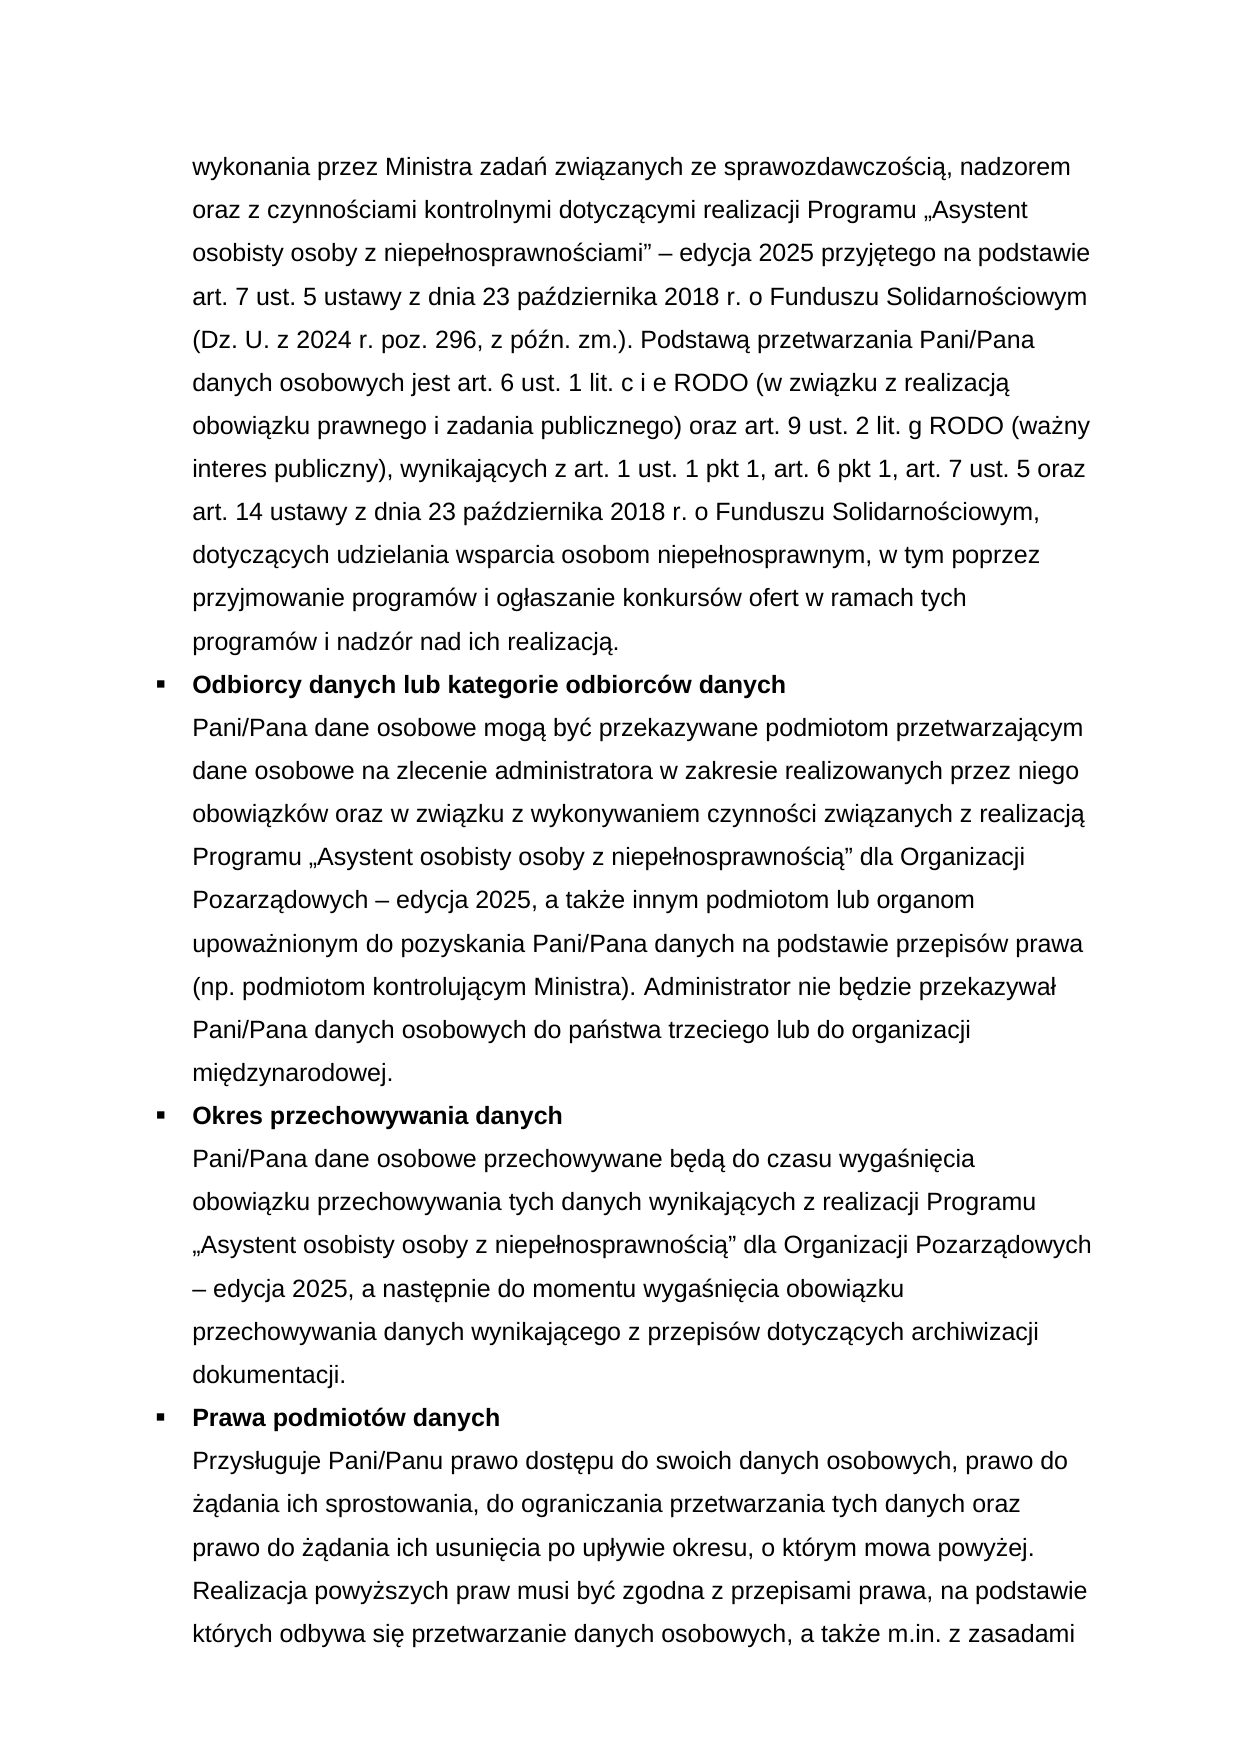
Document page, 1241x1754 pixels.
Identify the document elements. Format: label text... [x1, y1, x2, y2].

list Okres przechowywania danych Pani/Pana dane osobowe przechowywane będą do czasu wygaśnięcia obowiązku przechowywania tych danych wynikających z realizacji Programu „Asystent osobisty osoby z niepełnosprawnością” dla Organizacji Pozarządowych – edycja 2025, a następnie do momentu wygaśnięcia obowiązku przechowywania danych wynikającego z przepisów dotyczących archiwizacji dokumentacji. [155, 1101, 1093, 1389]
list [155, 152, 1093, 655]
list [154, 1403, 1093, 1647]
list Odbiorcy danych lub kategorie odbiorców danych Pani/Pana dane osobowe mogą być przekazywane podmiotom przetwarzającym dane osobowe na zlecenie administratora w zakresie realizowanych przez niego obowiązków oraz w związku z wykonywaniem czynności związanych z realizacją Programu „Asystent osobisty osoby z niepełnosprawnością” dla Organizacji Pozarządowych – edycja 2025, a także innym podmiotom lub organom upoważnionym do pozyskania Pani/Pana danych na podstawie przepisów prawa (np. podmiotom kontrolującym Ministra). Administrator nie będzie przekazywał Pani/Pana danych osobowych do państwa trzeciego lub do organizacji międzynarodowej. [155, 670, 1093, 1087]
